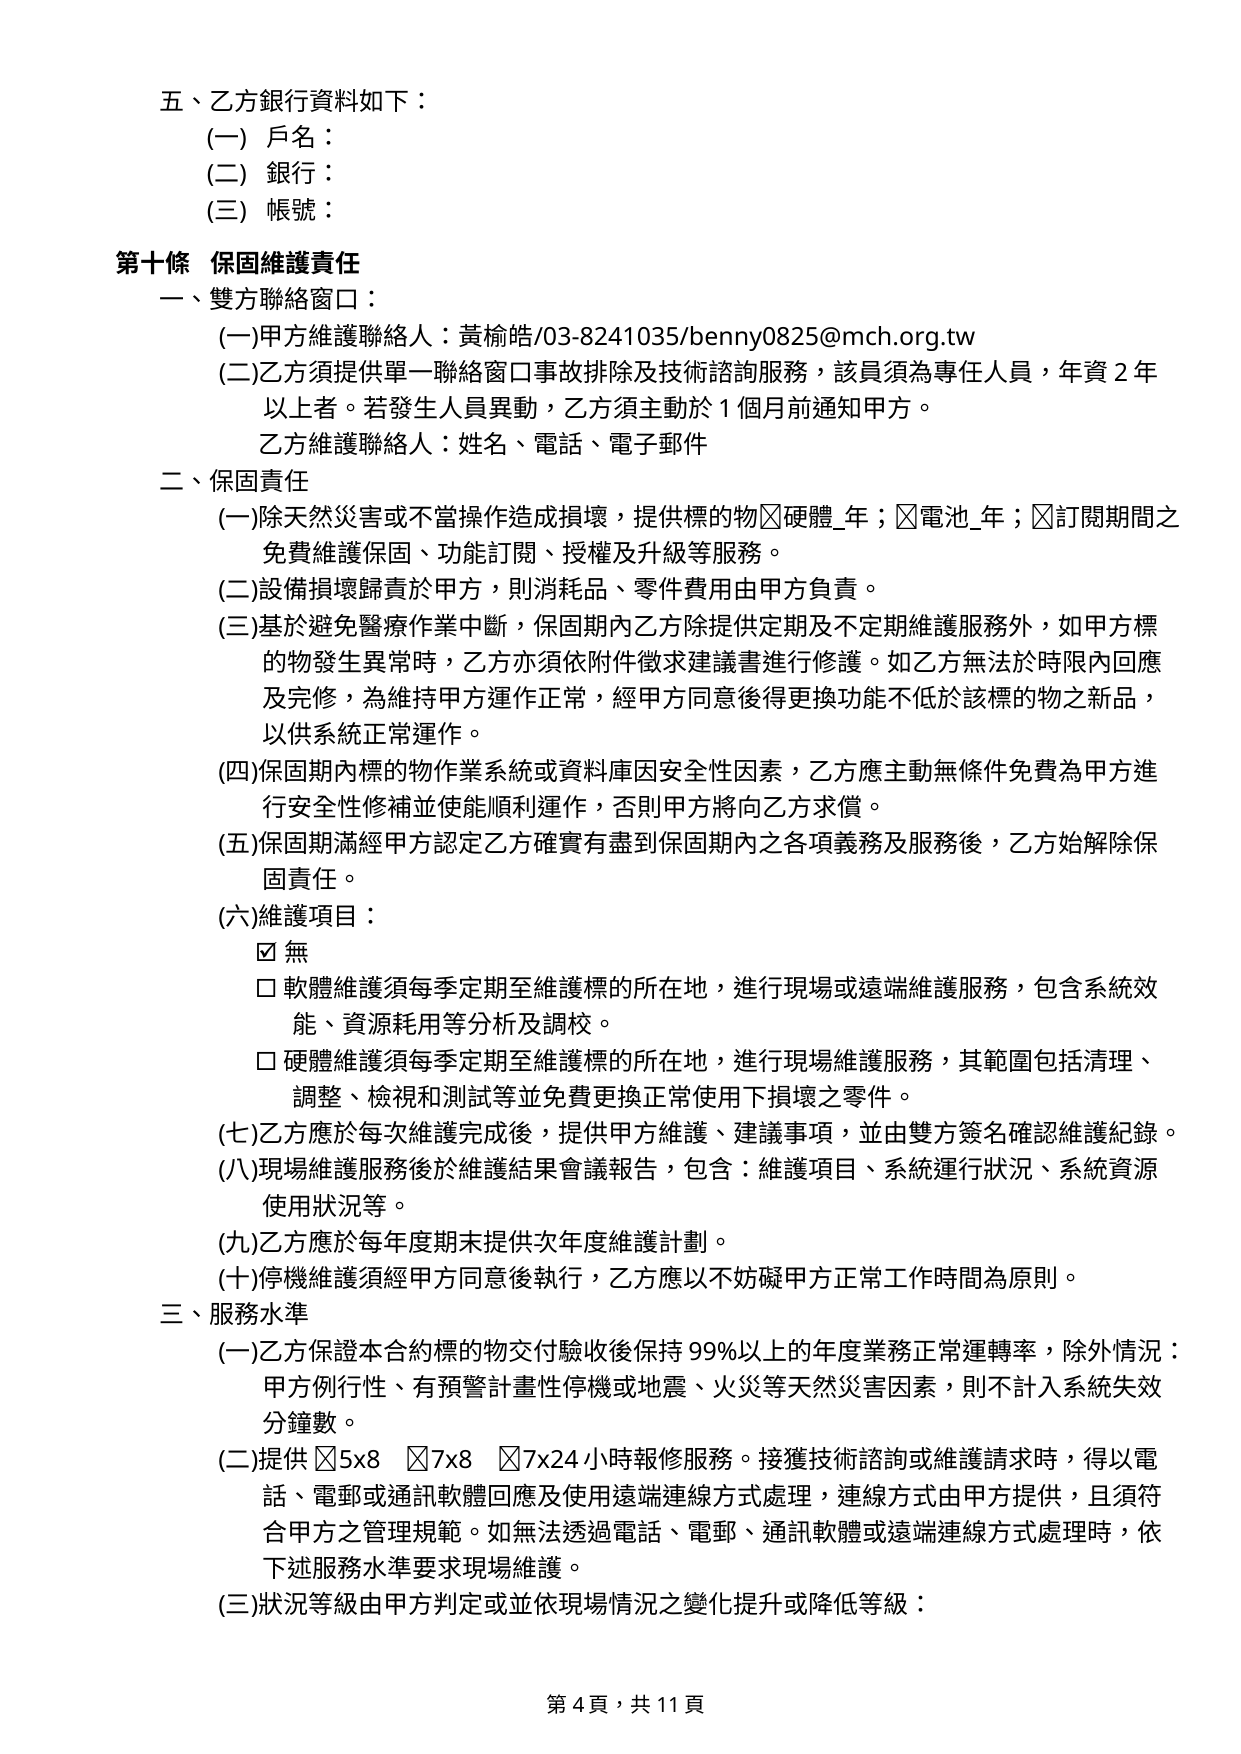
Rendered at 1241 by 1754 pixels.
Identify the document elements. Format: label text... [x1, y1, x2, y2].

list 乙方須提供單一聯絡窗口事故排除及技術諮詢服務，該員須為專任人員，年資2年以上者。若發生人員異動，乙方須主動於1個月前通知甲方。 [218, 352, 1181, 425]
list 服務水準 [159, 1295, 1181, 1331]
list 乙方應於每年度期末提供次年度維護計劃。 [218, 1222, 1181, 1258]
list 帳號： [207, 190, 1181, 226]
list 提供 5x8 7x8 7x24小時報修服務。接獲技術諮詢或維護請求時，得以電話、電郵或通訊軟體回應及使用遠端連線方式處理，連線方式由甲方提供，且須符合甲方之管理規範。如無法透過電話、電郵、通訊軟體或遠端連線方式處理時，依下述服務水準要求現場維護。 [218, 1440, 1181, 1585]
list 戶名： [207, 118, 1181, 154]
text 軟體維護須每季定期至維護標的所在地，進行現場或遠端維護服務，包含系統效能、資源耗用等分析及調校。 [255, 968, 1178, 1041]
list 保固責任 [159, 461, 1181, 497]
list 停機維護須經甲方同意後執行，乙方應以不妨礙甲方正常工作時間為原則。 [218, 1258, 1181, 1295]
list 保固期滿經甲方認定乙方確實有盡到保固期內之各項義務及服務後，乙方始解除保固責任。 [218, 823, 1181, 896]
text 硬體維護須每季定期至維護標的所在地，進行現場維護服務，其範圍包括清理、調整、檢視和測試等並免費更換正常使用下損壞之零件。 [255, 1041, 1178, 1113]
text 無 [255, 932, 1178, 968]
list 設備損壞歸責於甲方，則消耗品、零件費用由甲方負責。 [218, 570, 1181, 606]
list 保固期內標的物作業系統或資料庫因安全性因素，乙方應主動無條件免費為甲方進行安全性修補並使能順利運作，否則甲方將向乙方求償。 [218, 751, 1181, 823]
list 銀行： [207, 154, 1181, 190]
list 現場維護服務後於維護結果會議報告，包含：維護項目、系統運行狀況、系統資源使用狀況等。 [218, 1150, 1181, 1222]
list 狀況等級由甲方判定或並依現場情況之變化提升或降低等級： [218, 1585, 1181, 1621]
text 乙方維護聯絡人：姓名、電話、電子郵件 [211, 425, 1181, 461]
list 乙方銀行資料如下： [159, 81, 1181, 118]
list 維護項目： [218, 896, 1181, 932]
list 乙方保證本合約標的物交付驗收後保持99%以上的年度業務正常運轉率，除外情況：甲方例行性、有預警計畫性停機或地震、火災等天然災害因素，則不計入系統失效分鐘數。 [218, 1331, 1181, 1440]
list 乙方應於每次維護完成後，提供甲方維護、建議事項，並由雙方簽名確認維護紀錄。 [218, 1113, 1181, 1150]
list 除天然災害或不當操作造成損壞，提供標的物硬體 年；電池 年；訂閱期間之免費維護保固、功能訂閱、授權及升級等服務。 [218, 497, 1181, 570]
list 基於避免醫療作業中斷，保固期內乙方除提供定期及不定期維護服務外，如甲方標的物發生異常時，乙方亦須依附件徵求建議書進行修護。如乙方無法於時限內回應及完修，為維持甲方運作正常，經甲方同意後得更換功能不低於該標的物之新品，以供系統正常運作。 [218, 606, 1181, 751]
list 甲方維護聯絡人：黃榆皓/03-8241035/benny0825@mch.org.tw [218, 316, 1181, 352]
list 保固維護責任 [115, 243, 1181, 280]
list 雙方聯絡窗口： [159, 280, 1181, 316]
